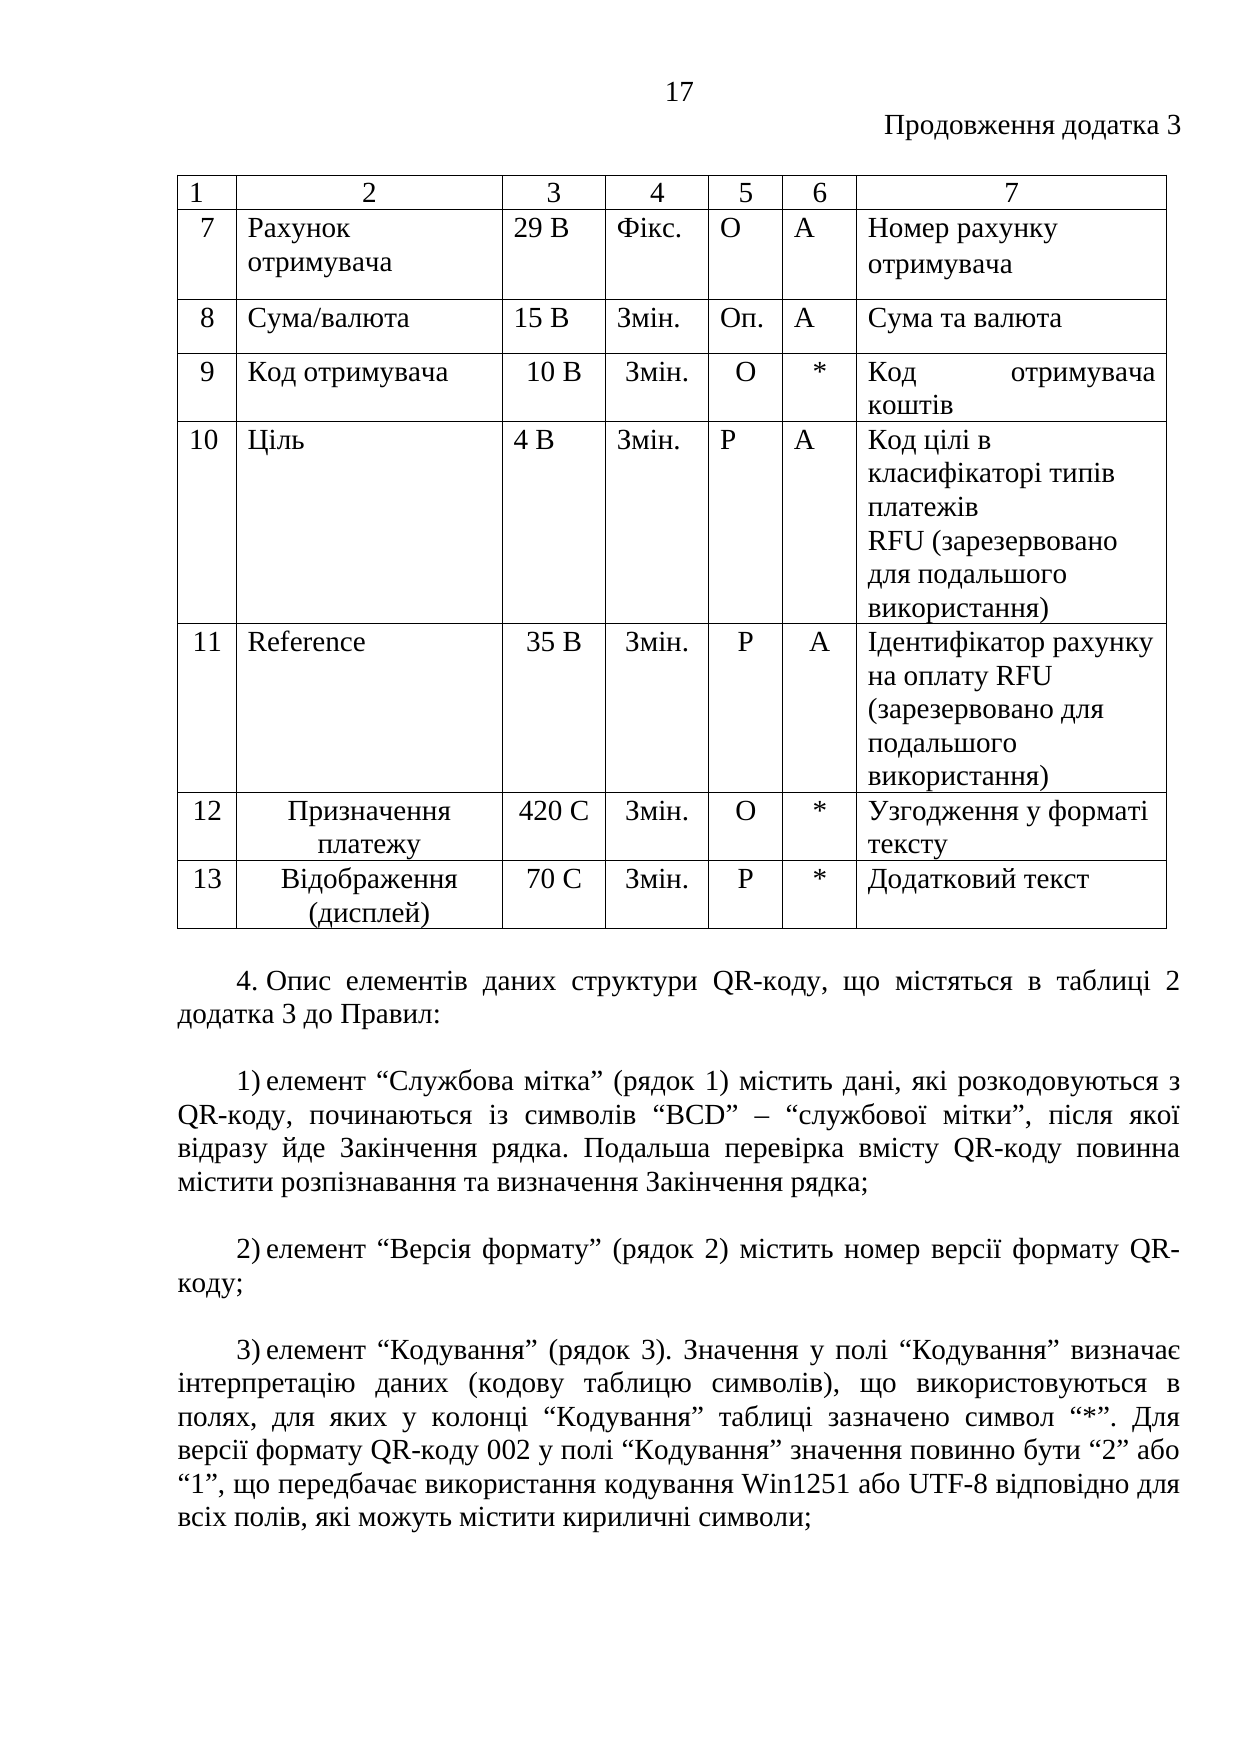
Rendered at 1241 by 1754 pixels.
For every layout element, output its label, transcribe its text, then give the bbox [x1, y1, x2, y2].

table_cell Сума та валюта [857, 300, 1166, 353]
table_cell Змін. [606, 861, 708, 928]
table_cell Змін. [606, 422, 708, 623]
table_cell * [783, 354, 856, 421]
table_cell Ціль [237, 422, 502, 623]
table_cell Reference [237, 624, 502, 792]
table_cell Код цілі в класифікаторі типів платежів RFU (зарезервовано для подальшого використання) [857, 422, 1166, 623]
table_header 4 [606, 176, 708, 209]
table_cell А [783, 624, 856, 792]
table_header 2 [237, 176, 502, 209]
table_cell Призначення платежу [237, 793, 502, 860]
list елемент “Кодування” (рядок 3). Значення у полі “Кодування” визначає інтерпретацію даних (кодову таблицю символів), що використовуються в полях, для яких у колонці “Кодування” таблиці зазначено символ “*”. Для версії формату QR-коду 002 у полі “Кодування” значення повинно бути “2” або “1”, що передбачає використання кодування Win1251 або UTF-8 відповідно для всіх полів, які можуть містити кириличні символи; [177, 1332, 1181, 1533]
table_cell Р [709, 422, 782, 623]
table_cell 15 В [503, 300, 605, 353]
table_cell Змін. [606, 624, 708, 792]
table_cell Сума/валюта [237, 300, 502, 353]
table_cell 11 [178, 624, 236, 792]
table_cell А [783, 422, 856, 623]
table_cell Р [709, 624, 782, 792]
table_cell Змін. [606, 793, 708, 860]
table_header 1 [178, 176, 236, 209]
table_header 5 [709, 176, 782, 209]
table_cell * [783, 861, 856, 928]
table_cell Код отримувача [237, 354, 502, 421]
table_cell 7 [178, 210, 236, 299]
table_cell O [709, 210, 782, 299]
table_cell * [783, 793, 856, 860]
table_cell 35 B [503, 624, 605, 792]
table_cell А [783, 300, 856, 353]
table_cell Узгодження у форматі тексту [857, 793, 1166, 860]
table_cell О [709, 354, 782, 421]
table_cell 29 В [503, 210, 605, 299]
table_cell 70 С [503, 861, 605, 928]
table_cell 13 [178, 861, 236, 928]
table_cell Змін. [606, 354, 708, 421]
table_cell Р [709, 861, 782, 928]
table_cell Відображення (дисплей) [237, 861, 502, 928]
table_cell Номер рахунку отримувача [857, 210, 1166, 299]
table_header 7 [857, 176, 1166, 209]
table_cell Фікс. [606, 210, 708, 299]
table_cell 10 [178, 422, 236, 623]
list Опис елементів даних структури QR-коду, що містяться в таблиці 2 додатка 3 до Правил: [177, 963, 1181, 1030]
table_cell О [709, 793, 782, 860]
table_cell Код отримувача коштів [857, 354, 1166, 421]
list елемент “Версія формату” (рядок 2) містить номер версії формату QR-коду; [177, 1231, 1181, 1298]
table_cell 420 С [503, 793, 605, 860]
table_cell Додатковий текст [857, 861, 1166, 928]
table_cell 4 В [503, 422, 605, 623]
table_cell 8 [178, 300, 236, 353]
table_cell А [783, 210, 856, 299]
table_cell 12 [178, 793, 236, 860]
table_cell 10 В [503, 354, 605, 421]
table_cell Ідентифікатор рахунку на оплату RFU (зарезервовано для подальшого використання) [857, 624, 1166, 792]
table_cell Оп. [709, 300, 782, 353]
table_header 6 [783, 176, 856, 209]
table_cell Рахунок отримувача [237, 210, 502, 299]
list елемент “Службова мітка” (рядок 1) містить дані, які розкодовуються з QR-коду, починаються із символів “BCD” – “службової мітки”, після якої відразу йде Закінчення рядка. Подальша перевірка вмісту QR-коду повинна містити розпізнавання та визначення Закінчення рядка; [177, 1063, 1181, 1198]
table_header 3 [503, 176, 605, 209]
table_cell 9 [178, 354, 236, 421]
table_cell Змін. [606, 300, 708, 353]
